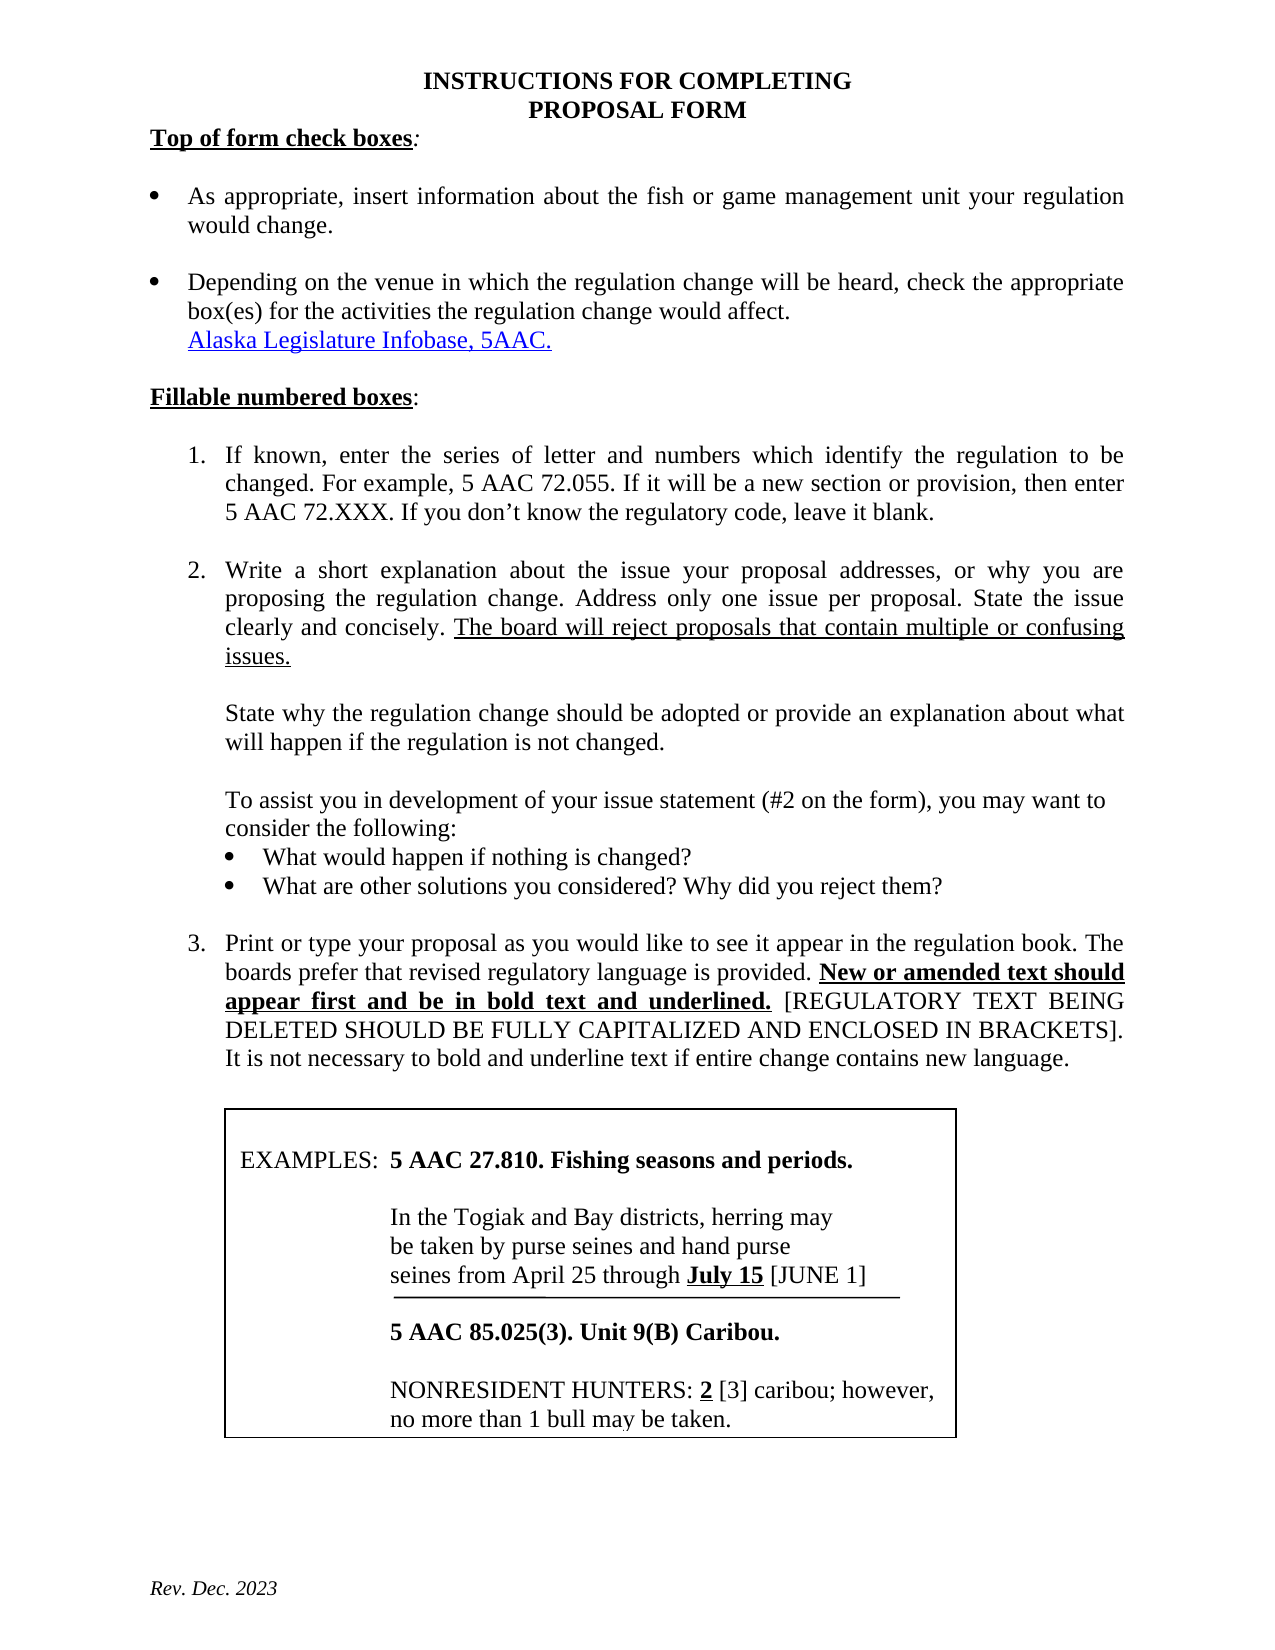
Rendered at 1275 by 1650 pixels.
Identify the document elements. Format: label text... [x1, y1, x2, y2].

list Write a short explanation about the issue your proposal addresses, or why you are proposing the regulation change. Address only one issue per proposal. State the issue clearly and concisely. The board will reject proposals that contain multiple or confusing issues. [187, 555, 1125, 670]
list What would happen if nothing is changed? [225, 842, 1125, 871]
list If known, enter the series of letter and numbers which identify the regulation to be changed. For example, 5 AAC 72.055. If it will be a new section or provision, then enter 5 AAC 72.XXX. If you don’t know the regulatory code, leave it blank. [187, 440, 1125, 526]
list What are other solutions you considered? Why did you reject them? [225, 871, 1125, 900]
list Print or type your proposal as you would like to see it appear in the regulation book. The boards prefer that revised regulatory language is provided. New or amended text should appear first and be in bold text and underlined. [REGULATORY TEXT BEING DELETED SHOULD BE FULLY CAPITALIZED AND ENCLOSED IN BRACKETS]. It is not necessary to bold and underline text if entire change contains new language. [187, 928, 1125, 1072]
text Top of form check boxes: [150, 123, 1125, 152]
text Fillable numbered boxes: [150, 382, 1125, 440]
text INSTRUCTIONS FOR COMPLETING [150, 66, 1125, 95]
text State why the regulation change should be adopted or provide an explanation about what will happen if the regulation is not changed. [225, 698, 1125, 756]
text To assist you in development of your issue statement (#2 on the form), you may want to consider the following: [225, 785, 1125, 842]
text PROPOSAL FORM [150, 95, 1125, 123]
list Depending on the venue in which the regulation change will be heard, check the appropriate box(es) for the activities the regulation change would affect. [150, 267, 1125, 325]
text Alaska Legislature Infobase, 5AAC. [187, 325, 1125, 353]
list As appropriate, insert information about the fish or game management unit your regulation would change. [150, 181, 1125, 238]
